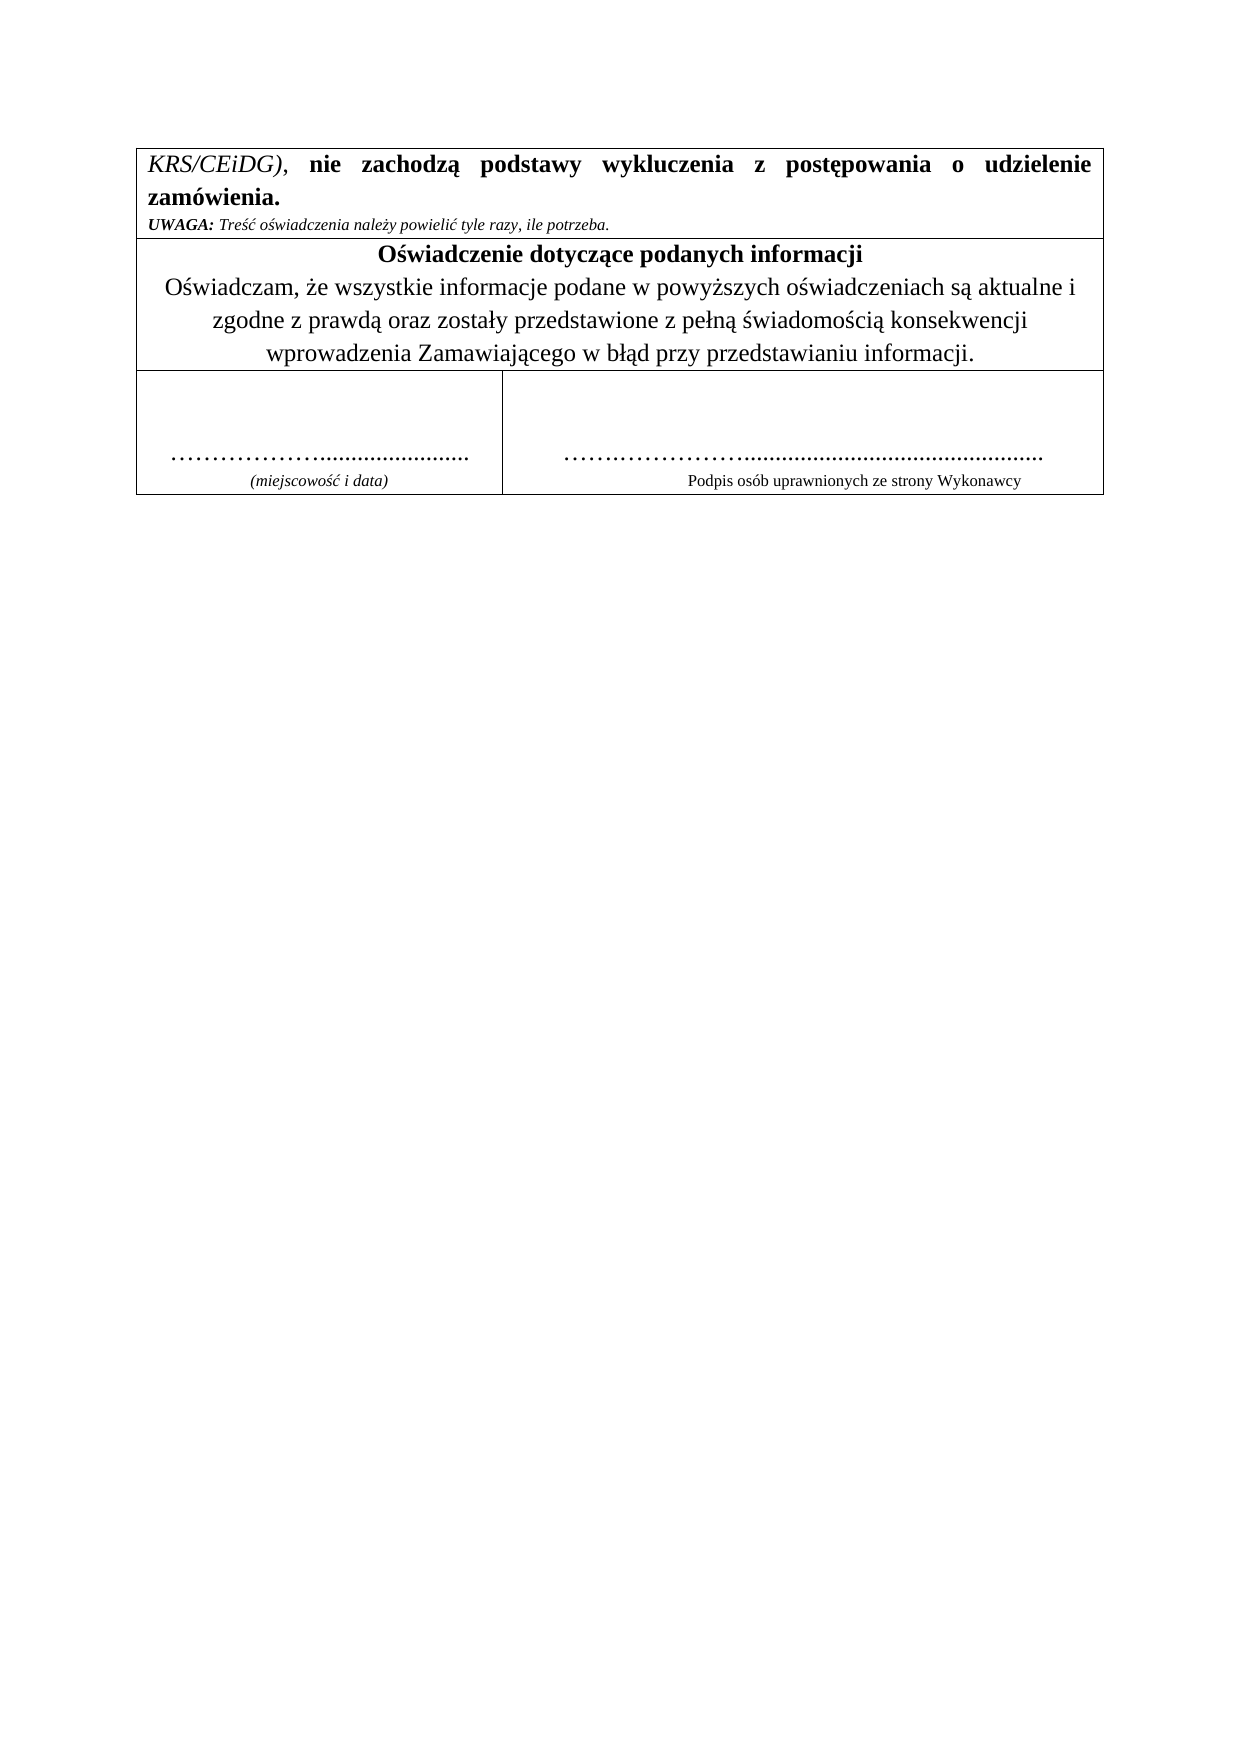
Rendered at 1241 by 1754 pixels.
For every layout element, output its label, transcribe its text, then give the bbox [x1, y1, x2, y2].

table_cell Oświadczenie dotyczące podanych informacji Oświadczam, że wszystkie informacje podane w powyższych oświadczeniach są aktualne i zgodne z prawdą oraz zostały przedstawione z pełną świadomością konsekwencji wprowadzenia Zamawiającego w błąd przy przedstawianiu informacji. [137, 239, 1103, 370]
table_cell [137, 149, 1103, 238]
table_cell …….……………................................................ Podpis osób uprawnionych ze strony Wykonawcy [503, 371, 1103, 493]
table_cell ………………........................ (miejscowość i data) [137, 371, 502, 493]
